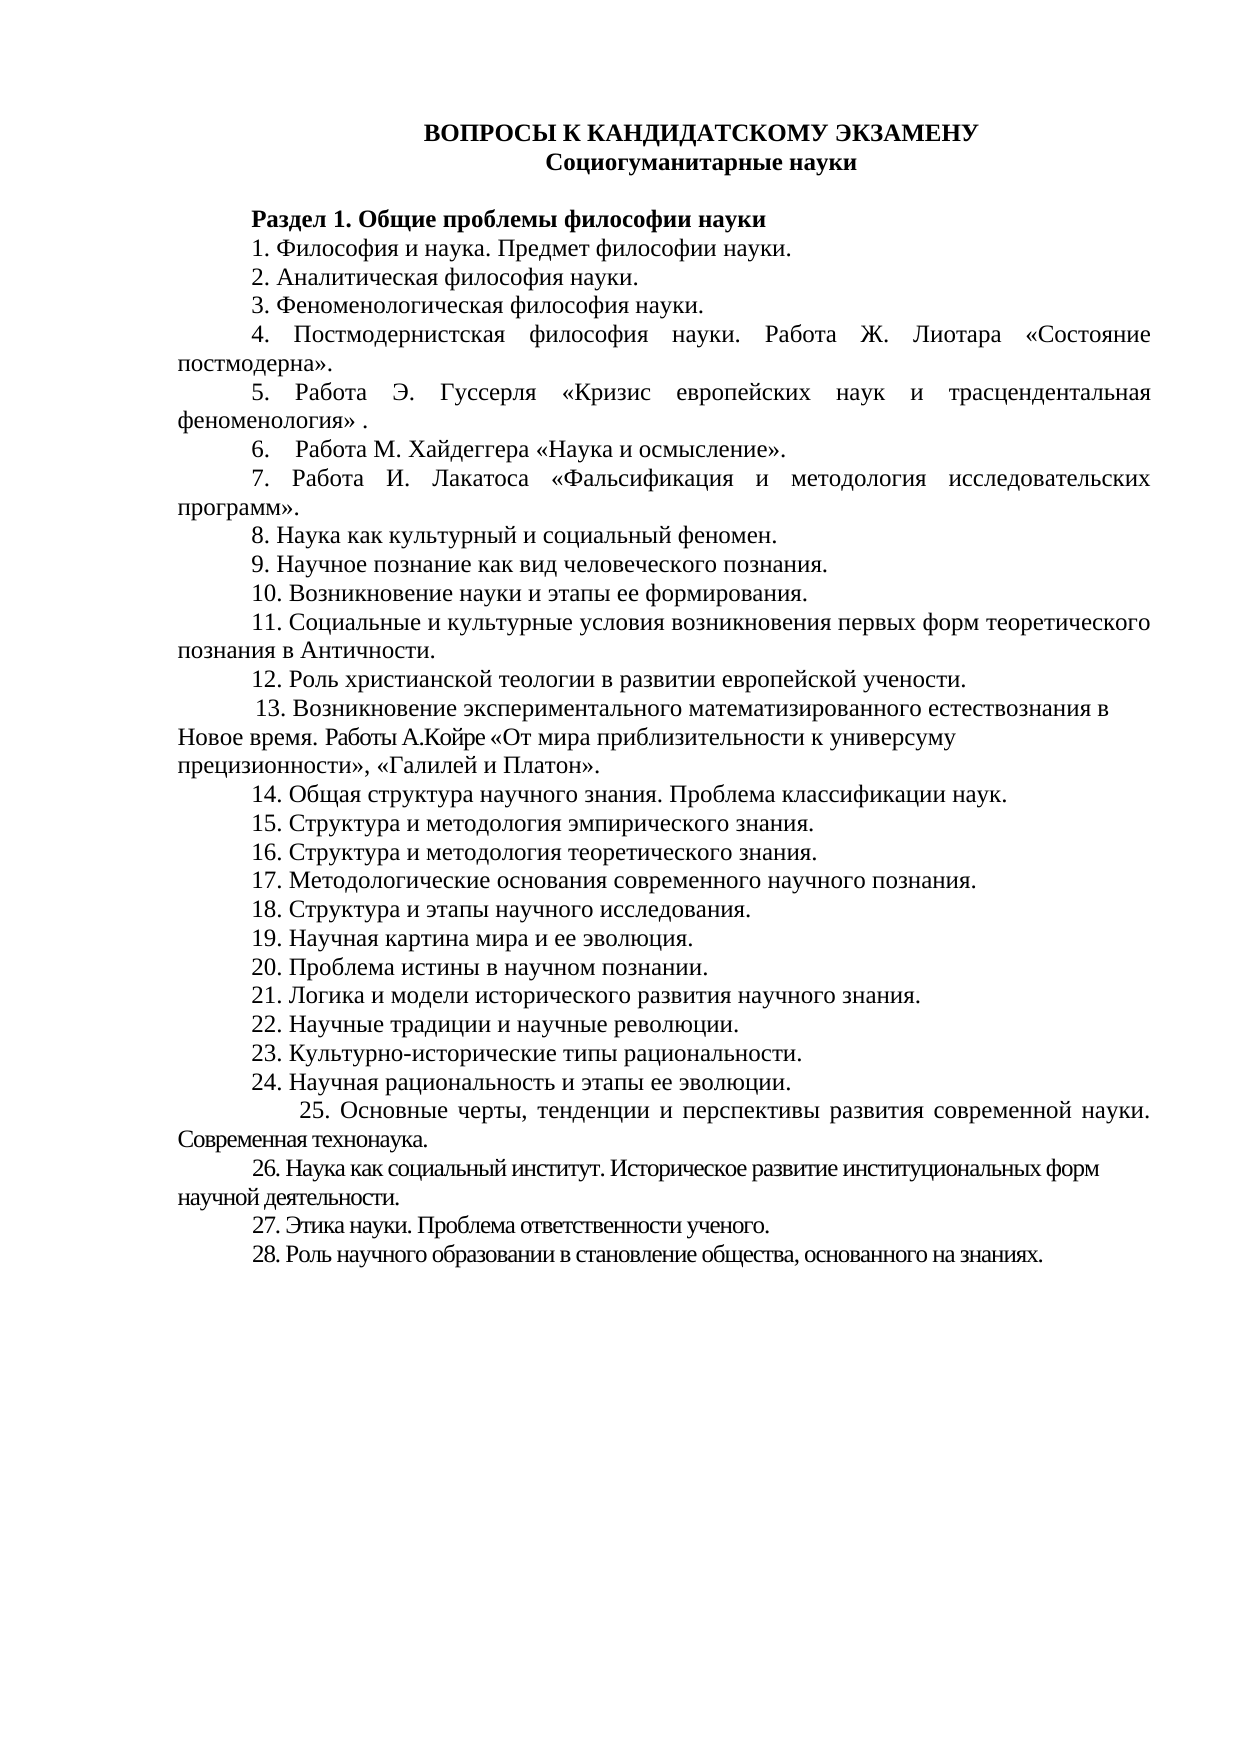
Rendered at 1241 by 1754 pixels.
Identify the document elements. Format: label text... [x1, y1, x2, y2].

text вопросы к кандидатскому экзамену [177, 118, 1152, 147]
text Раздел 1. Общие проблемы философии науки [177, 204, 1152, 233]
text 28. Роль научного образовании в становление общества, основанного на знаниях. [177, 1239, 1152, 1268]
text 9. Научное познание как вид человеческого познания. [177, 549, 1152, 578]
text 18. Структура и этапы научного исследования. [177, 894, 1152, 923]
text 4. Постмодернистская философия науки. Работа Ж. Лиотара «Состояние постмодерна». [177, 319, 1152, 377]
text 7. Работа И. Лакатоса «Фальсификация и методология исследовательских программ». [177, 463, 1152, 521]
text 24. Научная рациональность и этапы ее эволюции. [177, 1067, 1152, 1096]
text 2. Аналитическая философия науки. [177, 262, 1152, 291]
text 11. Социальные и культурные условия возникновения первых форм теоретического познания в Античности. [177, 607, 1152, 664]
text 22. Научные традиции и научные революции. [177, 1009, 1152, 1038]
text 27. Этика науки. Проблема ответственности ученого. [177, 1211, 1152, 1239]
text 16. Структура и методология теоретического знания. [177, 837, 1152, 866]
text 14. Общая структура научного знания. Проблема классификации наук. [177, 779, 1152, 808]
text 12. Роль христианской теологии в развитии европейской учености. [177, 664, 1152, 693]
text 10. Возникновение науки и этапы ее формирования. [177, 578, 1152, 607]
text 19. Научная картина мира и ее эволюция. [177, 923, 1152, 952]
text 3. Феноменологическая философия науки. [177, 291, 1152, 319]
text Социогуманитарные науки [177, 147, 1152, 176]
text 13. Возникновение экспериментального математизированного естествознания в Новое время. Работы А.Койре «От мира приблизительности к универсуму прецизионности», «Галилей и Платон». [177, 693, 1152, 779]
text 5. Работа Э. Гуссерля «Кризис европейских наук и трасцендентальная феноменология» . [177, 377, 1152, 434]
text 8. Наука как культурный и социальный феномен. [177, 521, 1152, 549]
text 26. Наука как социальный институт. Историческое развитие институциональных форм научной деятельности. [177, 1153, 1152, 1211]
text 25. Основные черты, тенденции и перспективы развития современной науки. Современная технонаука. [177, 1096, 1152, 1153]
text 17. Методологические основания современного научного познания. [177, 866, 1152, 894]
text 6. Работа М. Хайдеггера «Наука и осмысление». [177, 434, 1152, 463]
text 23. Культурно-исторические типы рациональности. [177, 1038, 1152, 1067]
text 20. Проблема истины в научном познании. [177, 952, 1152, 981]
text 15. Структура и методология эмпирического знания. [177, 808, 1152, 837]
text 21. Логика и модели исторического развития научного знания. [177, 981, 1152, 1009]
text 1. Философия и наука. Предмет философии науки. [177, 233, 1152, 262]
